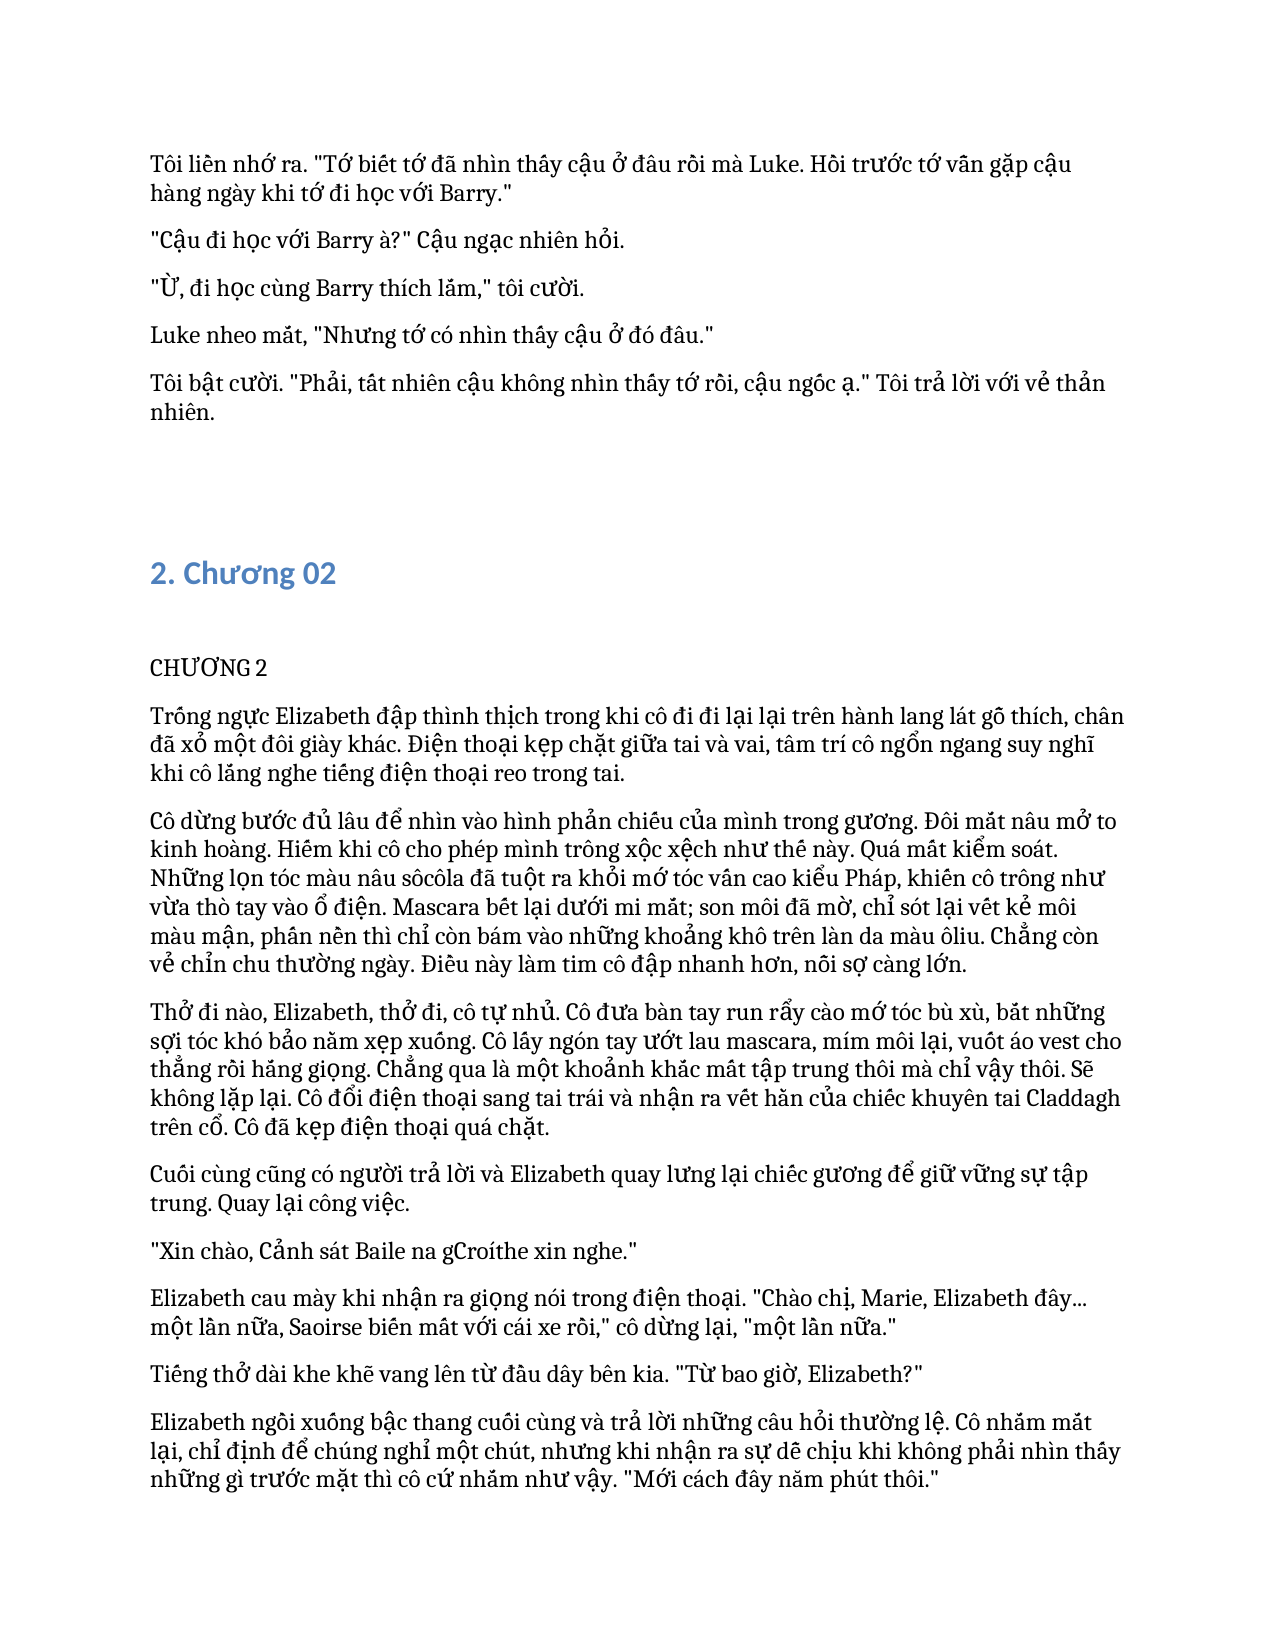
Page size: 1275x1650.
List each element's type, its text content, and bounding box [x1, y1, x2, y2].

text Tiếng thở dài khe khẽ vang lên từ đầu dây bên kia. "Từ bao giờ, Elizabeth?" [150, 1360, 1125, 1389]
text "Cậu đi học với Barry à?" Cậu ngạc nhiên hỏi. [150, 226, 1125, 255]
text CHƯƠNG 2 [150, 597, 1125, 683]
text Cô dừng bước đủ lâu để nhìn vào hình phản chiếu của mình trong gương. Đôi mắt nâu mở to kinh hoàng. Hiếm khi cô cho phép mình trông xộc xệch như thế này. Quá mất kiểm soát. Những lọn tóc màu nâu sôcôla đã tuột ra khỏi mớ tóc vấn cao kiểu Pháp, khiến cô trông như vừa thò tay vào ổ điện. Mascara bết lại dưới mi mắt; son môi đã mờ, chỉ sót lại vết kẻ môi màu mận, phấn nền thì chỉ còn bám vào những khoảng khô trên làn da màu ôliu. Chẳng còn vẻ chỉn chu thường ngày. Điều này làm tim cô đập nhanh hơn, nỗi sợ càng lớn. [150, 807, 1125, 979]
subtitle 2. Chương 02 [150, 552, 1125, 593]
text Elizabeth ngồi xuống bậc thang cuối cùng và trả lời những câu hỏi thường lệ. Cô nhắm mắt lại, chỉ định để chúng nghỉ một chút, nhưng khi nhận ra sự dễ chịu khi không phải nhìn thấy những gì trước mặt thì cô cứ nhắm như vậy. "Mới cách đây năm phút thôi." [150, 1408, 1125, 1494]
text Tôi bật cười. "Phải, tất nhiên cậu không nhìn thấy tớ rồi, cậu ngốc ạ." Tôi trả lời với vẻ thản nhiên. [150, 369, 1125, 426]
text Tôi liền nhớ ra. "Tớ biết tớ đã nhìn thấy cậu ở đâu rồi mà Luke. Hồi trước tớ vẫn gặp cậu hàng ngày khi tớ đi học với Barry." [150, 150, 1125, 207]
text Trống ngực Elizabeth đập thình thịch trong khi cô đi đi lại lại trên hành lang lát gỗ thích, chân đã xỏ một đôi giày khác. Điện thoại kẹp chặt giữa tai và vai, tâm trí cô ngổn ngang suy nghĩ khi cô lắng nghe tiếng điện thoại reo trong tai. [150, 702, 1125, 788]
text Elizabeth cau mày khi nhận ra giọng nói trong điện thoại. "Chào chị, Marie, Elizabeth đây... một lần nữa, Saoirse biến mất với cái xe rồi," cô dừng lại, "một lần nữa." [150, 1284, 1125, 1342]
text "Ừ, đi học cùng Barry thích lắm," tôi cười. [150, 274, 1125, 302]
text Luke nheo mắt, "Nhưng tớ có nhìn thấy cậu ở đó đâu." [150, 321, 1125, 350]
text Cuối cùng cũng có người trả lời và Elizabeth quay lưng lại chiếc gương để giữ vững sự tập trung. Quay lại công việc. [150, 1160, 1125, 1218]
text "Xin chào, Cảnh sát Baile na gCroíthe xin nghe." [150, 1237, 1125, 1265]
text Thở đi nào, Elizabeth, thở đi, cô tự nhủ. Cô đưa bàn tay run rẩy cào mớ tóc bù xù, bắt những sợi tóc khó bảo nằm xẹp xuống. Cô lấy ngón tay ướt lau mascara, mím môi lại, vuốt áo vest cho thẳng rồi hắng giọng. Chẳng qua là một khoảnh khắc mất tập trung thôi mà chỉ vậy thôi. Sẽ không lặp lại. Cô đổi điện thoại sang tai trái và nhận ra vết hằn của chiếc khuyên tai Claddagh trên cổ. Cô đã kẹp điện thoại quá chặt. [150, 998, 1125, 1142]
